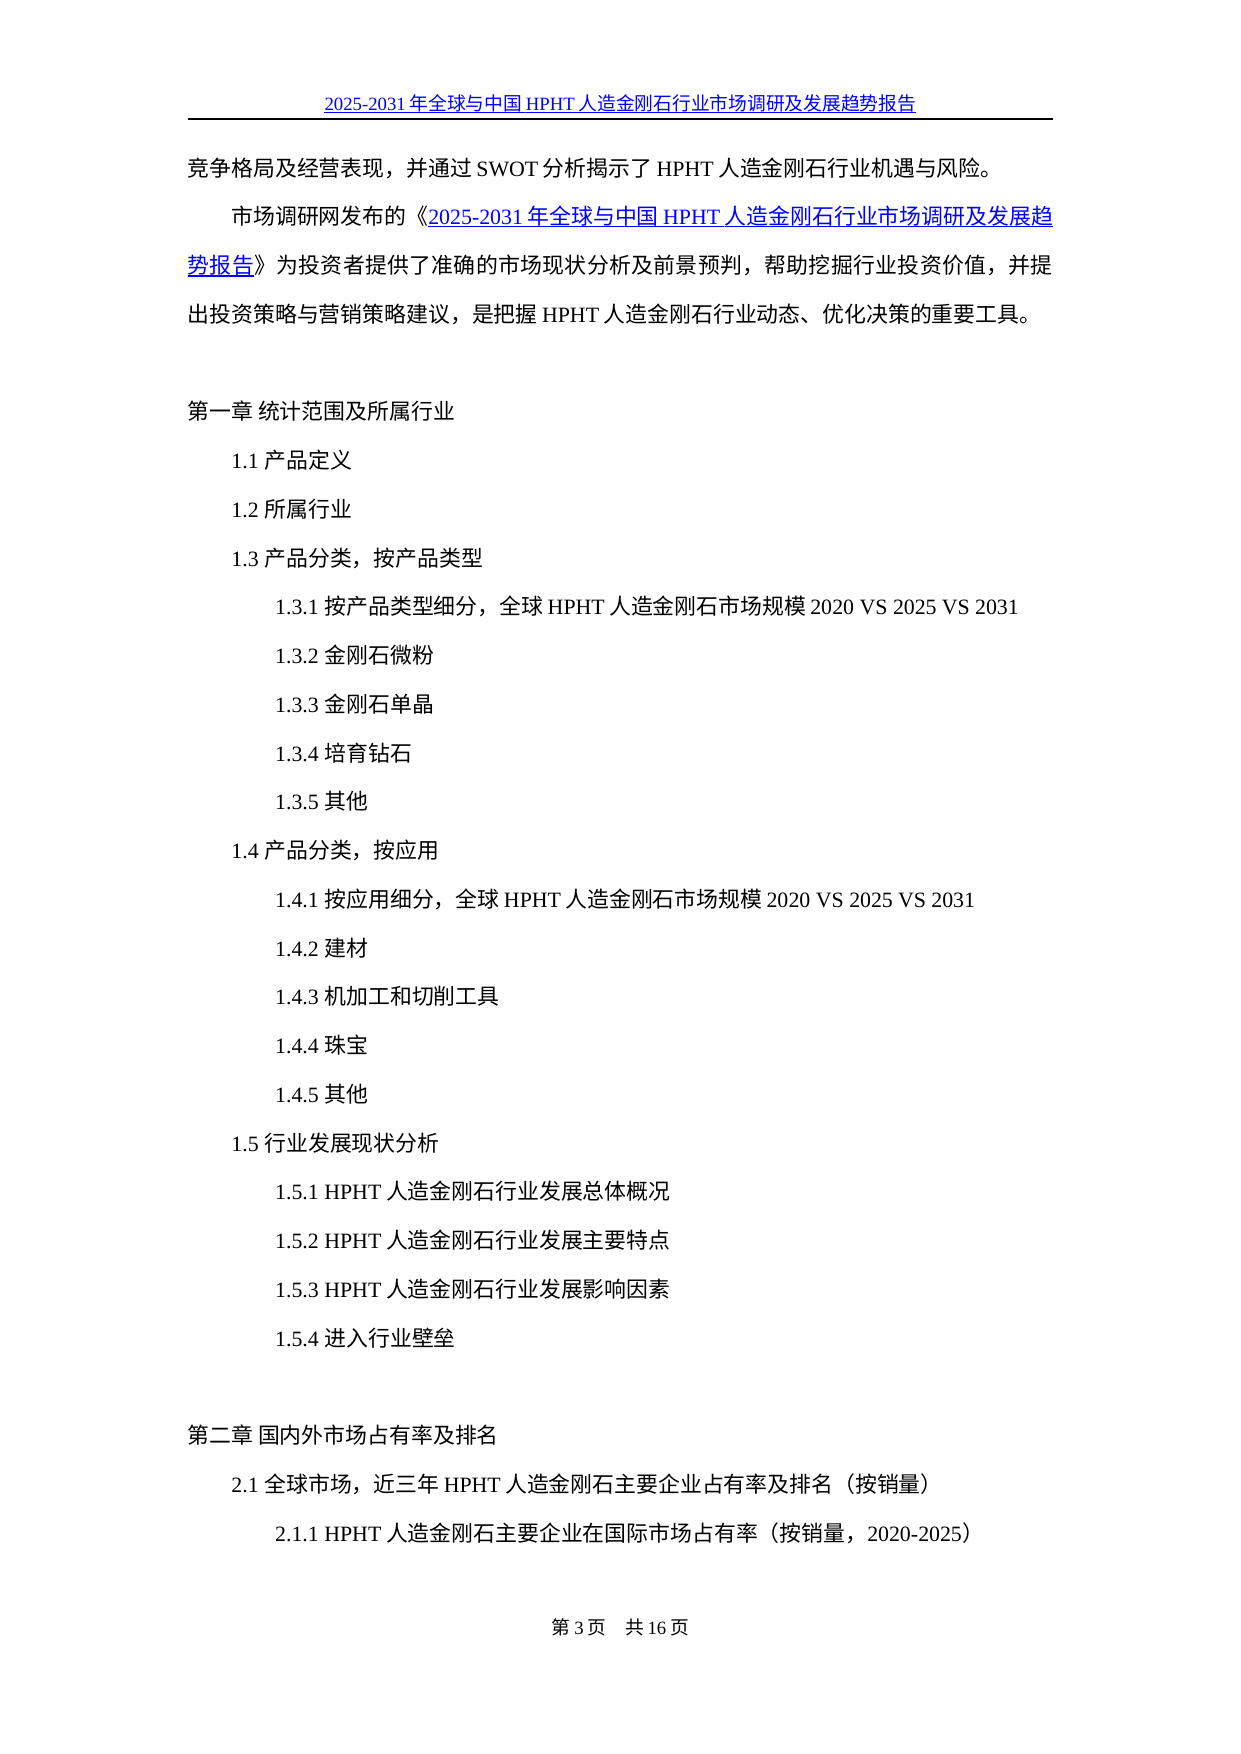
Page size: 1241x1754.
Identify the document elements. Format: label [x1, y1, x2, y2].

text [187, 150, 1053, 1548]
